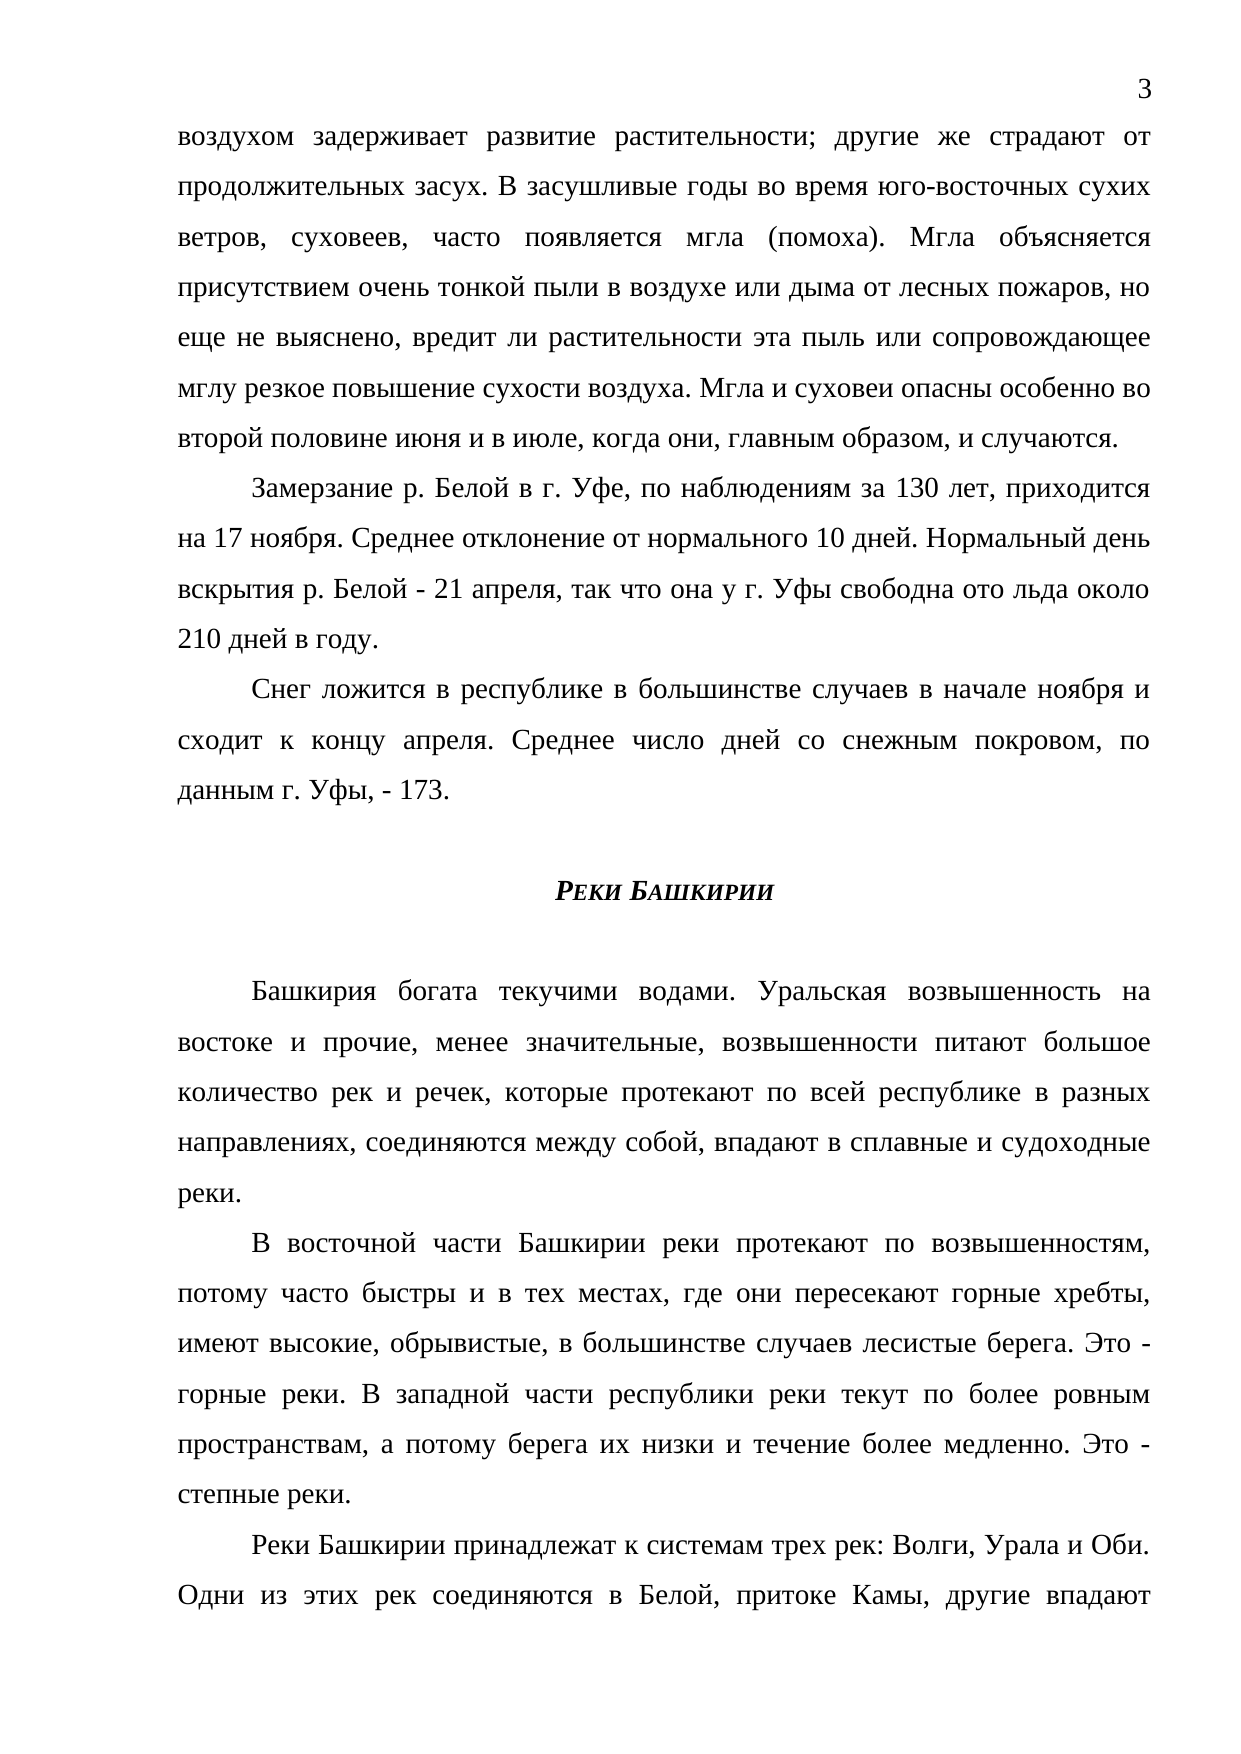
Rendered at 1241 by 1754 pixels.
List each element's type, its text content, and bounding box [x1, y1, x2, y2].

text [177, 118, 1152, 453]
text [177, 1527, 1152, 1611]
subtitle Реки Башкирии [177, 873, 1152, 906]
text Башкирия богата текучими водами. Уральская возвышенность на востоке и прочие, менее значительные, возвышенности питают большое количество рек и речек, которые протекают по всей республике в разных направлениях, соединяются между собой, впадают в сплавные и судоходные реки. [177, 973, 1152, 1208]
text Замерзание р. Белой в г. Уфе, по наблюдениям за 130 лет, приходится на 17 ноября. Среднее отклонение от нормального 10 дней. Нормальный день вскрытия р. Белой - 21 апреля, так что она у г. Уфы свободна ото льда около 210 дней в году. [177, 470, 1152, 655]
text Снег ложится в республике в большинстве случаев в начале ноября и сходит к концу апреля. Среднее число дней со снежным покровом, по данным г. Уфы, - 173. [177, 672, 1152, 806]
text В восточной части Башкирии реки протекают по возвышенностям, потому часто быстры и в тех местах, где они пересекают горные хребты, имеют высокие, обрывистые, в большинстве случаев лесистые берега. Это - горные реки. В западной части республики реки текут по более ровным пространствам, а потому берега их низки и течение более медленно. Это - степные реки. [177, 1225, 1152, 1510]
